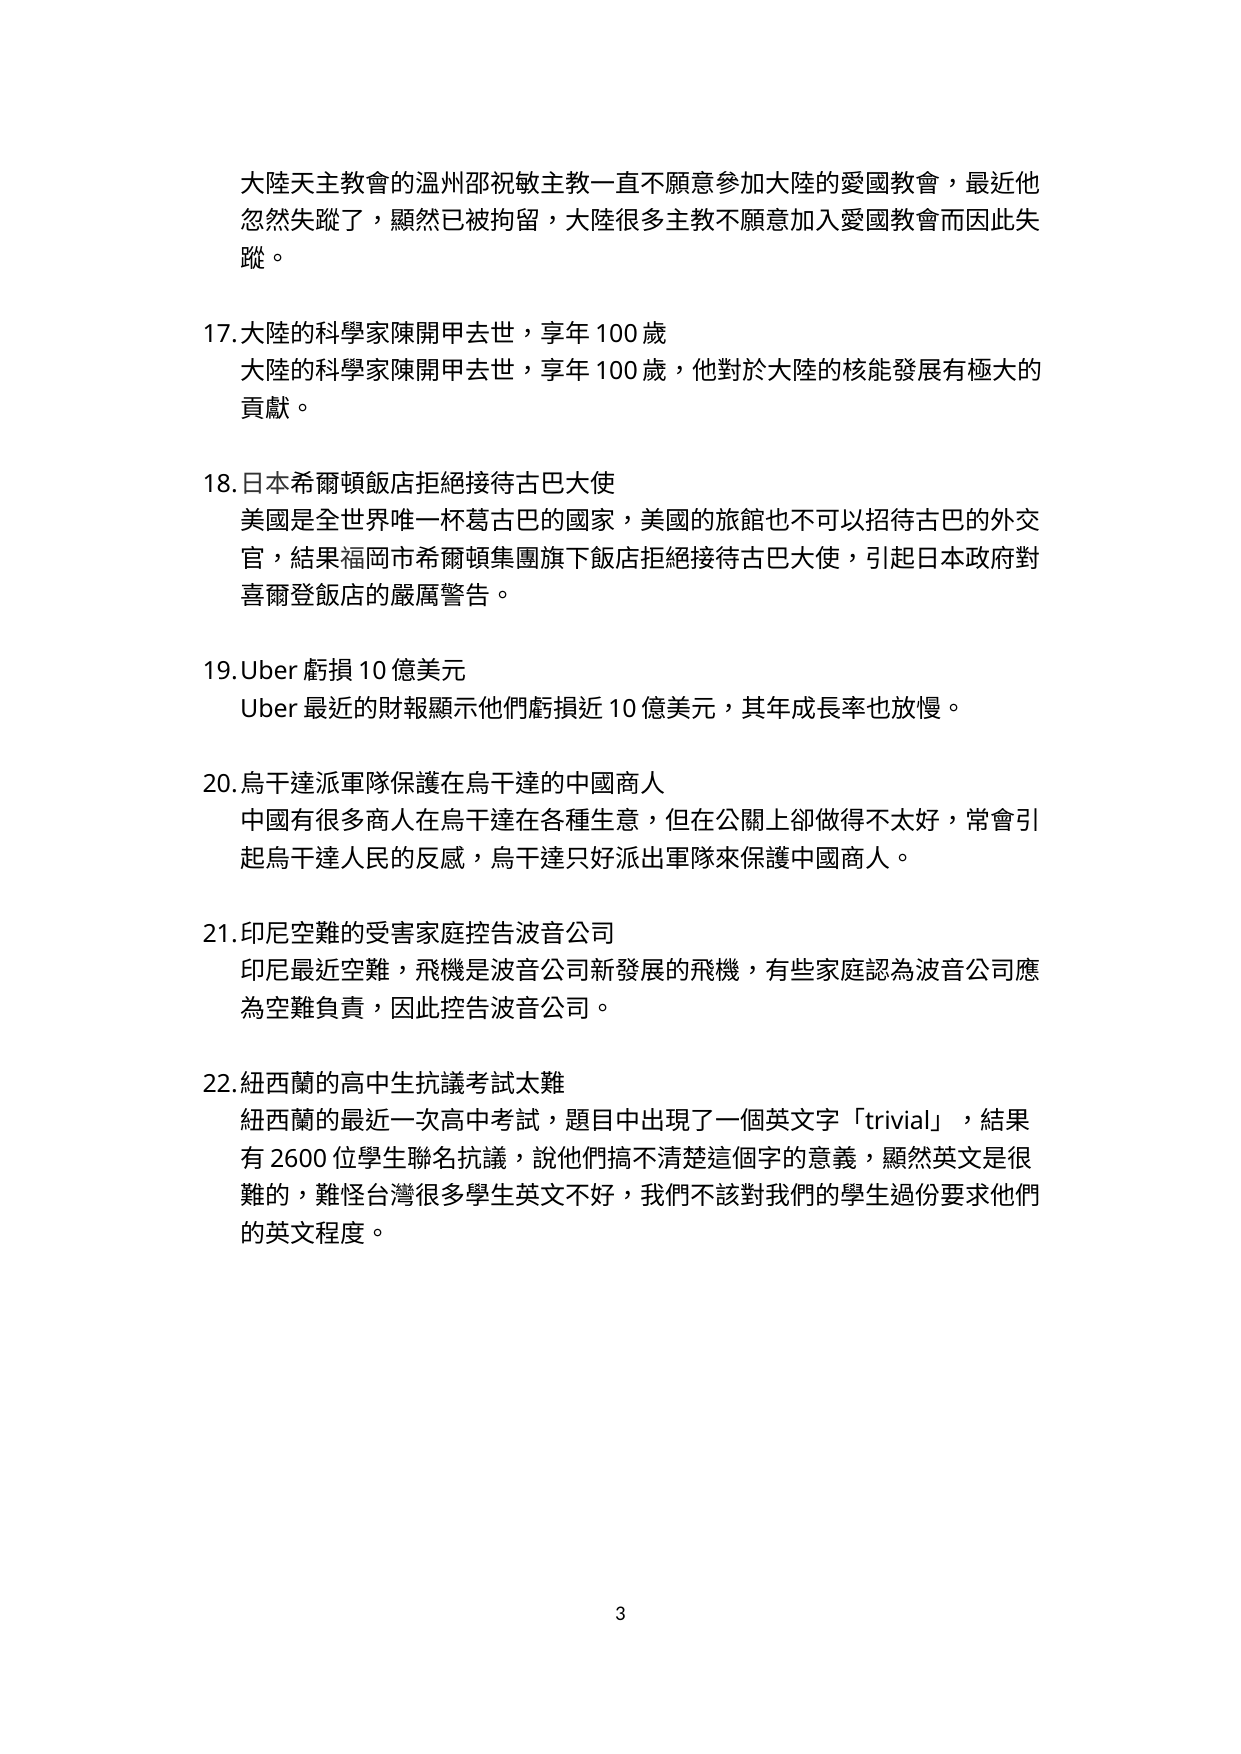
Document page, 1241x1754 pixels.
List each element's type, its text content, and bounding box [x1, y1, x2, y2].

list 烏干達派軍隊保護在烏干達的中國商人 [202, 762, 1053, 800]
list 大陸的科學家陳開甲去世，享年100歲 [202, 312, 1053, 350]
list Uber虧損10億美元 [202, 650, 1053, 687]
list 印尼空難的受害家庭控告波音公司 [202, 912, 1053, 950]
list 紐西蘭的最近一次高中考試，題目中出現了一個英文字「trivial」，結果有2600位學生聯名抗議，說他們搞不清楚這個字的意義，顯然英文是很難的，難怪台灣很多學生英文不好，我們不該對我們的學生過份要求他們的英文程度。 [240, 1100, 1053, 1250]
list 大陸天主教會的溫州邵祝敏主教一直不願意參加大陸的愛國教會，最近他忽然失蹤了，顯然已被拘留，大陸很多主教不願意加入愛國教會而因此失蹤。 [240, 162, 1053, 275]
list 美國是全世界唯一杯葛古巴的國家，美國的旅館也不可以招待古巴的外交官，結果福岡市希爾頓集團旗下飯店拒絕接待古巴大使，引起日本政府對喜爾登飯店的嚴厲警告。 [240, 500, 1053, 612]
list 日本希爾頓飯店拒絕接待古巴大使 [202, 462, 1053, 500]
list Uber最近的財報顯示他們虧損近10億美元，其年成長率也放慢。 [240, 687, 1053, 725]
list 紐西蘭的高中生抗議考試太難 [202, 1062, 1053, 1100]
list 印尼最近空難，飛機是波音公司新發展的飛機，有些家庭認為波音公司應為空難負責，因此控告波音公司。 [240, 950, 1053, 1025]
list 大陸的科學家陳開甲去世，享年100歲，他對於大陸的核能發展有極大的貢獻。 [240, 350, 1053, 425]
list 中國有很多商人在烏干達在各種生意，但在公關上卻做得不太好，常會引起烏干達人民的反感，烏干達只好派出軍隊來保護中國商人。 [240, 800, 1053, 875]
